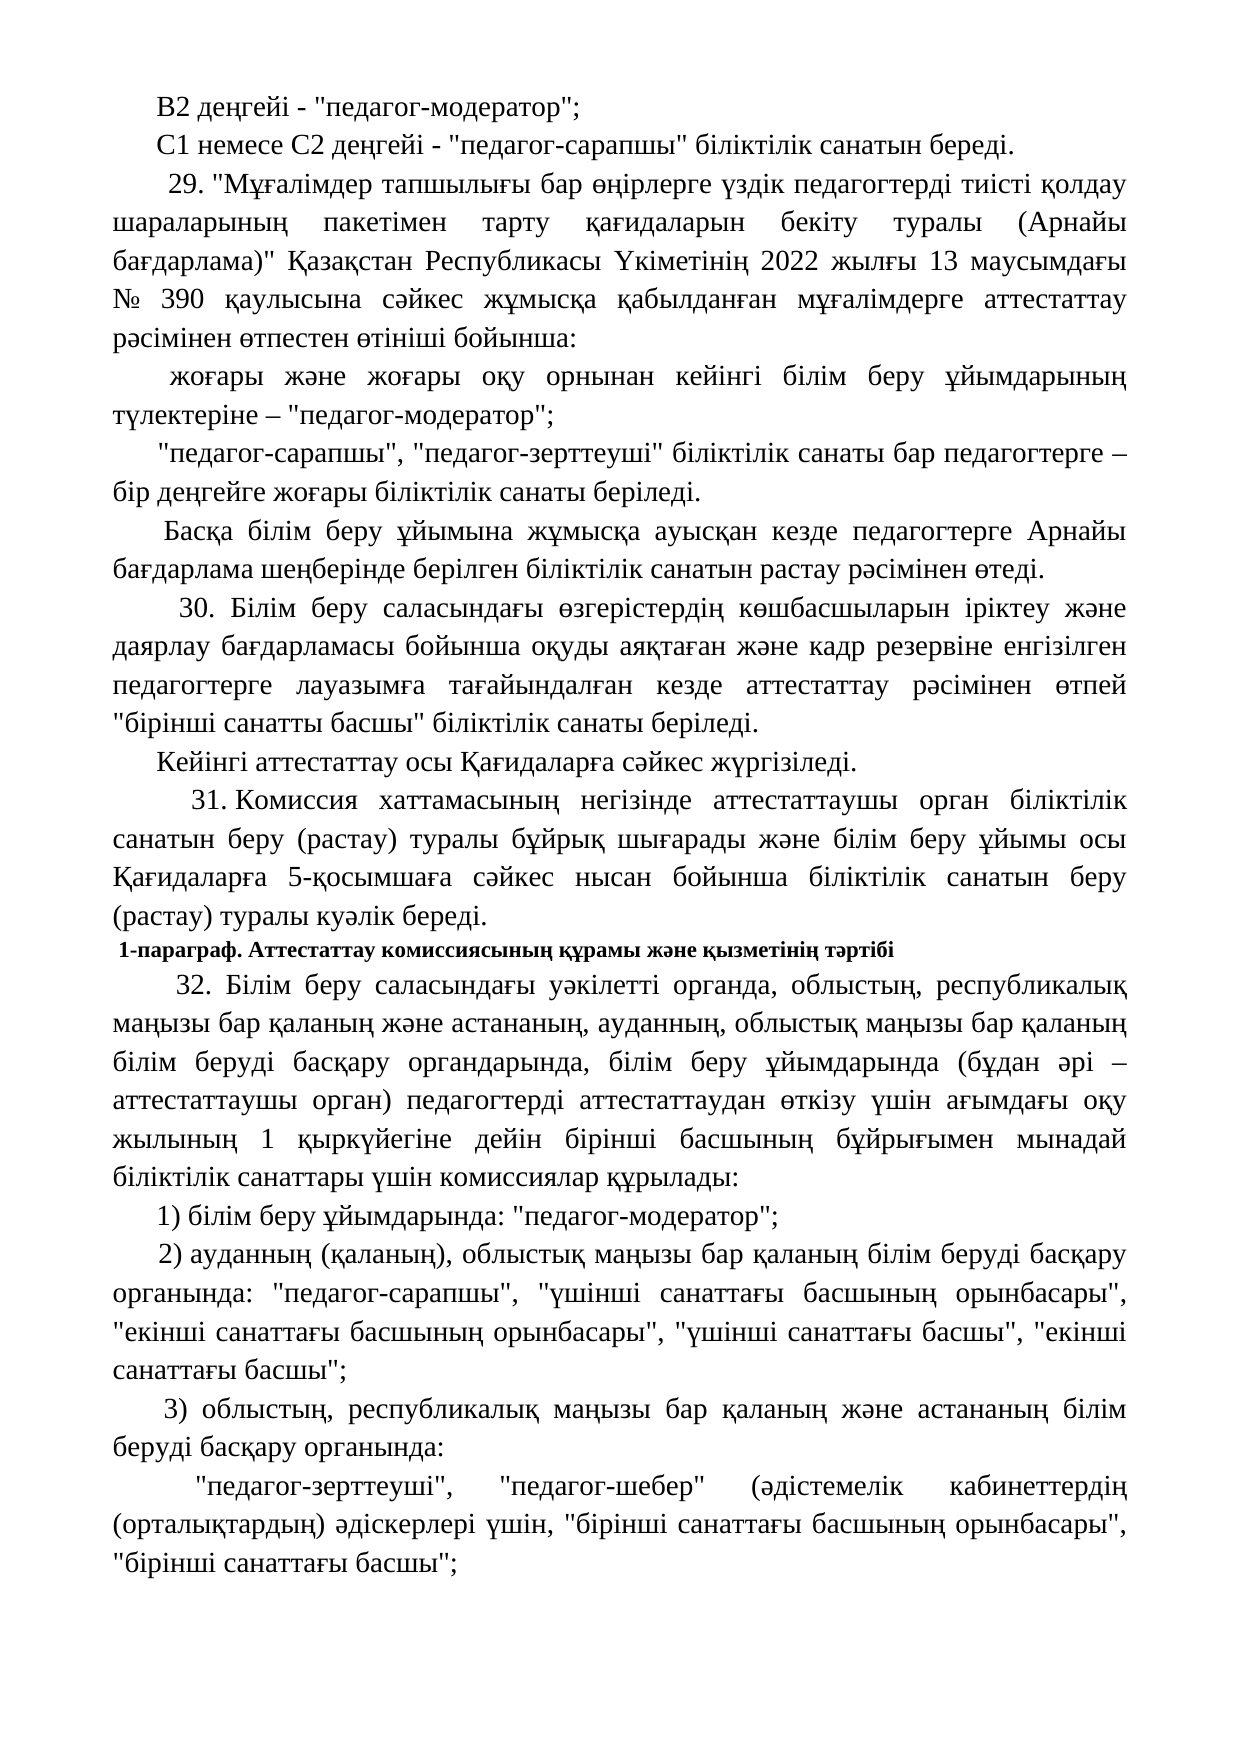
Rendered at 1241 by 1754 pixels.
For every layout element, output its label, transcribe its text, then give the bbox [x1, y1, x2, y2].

text "педагог-зерттеуші", "педагог-шебер" (әдістемелік кабинеттердің (орталықтардың) әдіскерлері үшін, "бірінші санаттағы басшының орынбасары", "бірінші санаттағы басшы"; [112, 1468, 1128, 1578]
text 29. "Мұғалімдер тапшылығы бар өңірлерге үздік педагогтерді тиісті қолдау шараларының пакетімен тарту қағидаларын бекіту туралы (Арнайы бағдарлама)" Қазақстан Республикасы Үкіметінің 2022 жылғы 13 маусымдағы № 390 қаулысына сәйкес жұмысқа қабылданған мұғалімдерге аттестаттау рәсімінен өтпестен өтініші бойынша: [112, 166, 1128, 353]
text Кейінгі аттестаттау осы Қағидаларға сәйкес жүргізіледі. [112, 744, 1128, 777]
text С1 немесе С2 деңгейі - "педагог-сарапшы" біліктілік санатын береді. [112, 127, 1128, 161]
text 31. Комиссия хаттамасының негізінде аттестаттаушы орган біліктілік санатын беру (растау) туралы бұйрық шығарады және білім беру ұйымы осы Қағидаларға 5-қосымшаға сәйкес нысан бойынша біліктілік санатын беру (растау) туралы куәлік береді. [112, 782, 1128, 932]
text 30. Білім беру саласындағы өзгерістердің көшбасшыларын іріктеу және даярлау бағдарламасы бойынша оқуды аяқтаған және кадр резервіне енгізілген педагогтерге лауазымға тағайындалған кезде аттестаттау рәсімінен өтпей "бірінші санатты басшы" біліктілік санаты беріледі. [112, 590, 1128, 739]
text 2) ауданның (қаланың), облыстық маңызы бар қаланың білім беруді басқару органында: "педагог-сарапшы", "үшінші санаттағы басшының орынбасары", "екінші санаттағы басшының орынбасары", "үшінші санаттағы басшы", "екінші санаттағы басшы"; [112, 1237, 1128, 1386]
text "педагог-сарапшы", "педагог-зерттеуші" біліктілік санаты бар педагогтерге – бір деңгейге жоғары біліктілік санаты беріледі. [112, 436, 1128, 508]
text В2 деңгейі - "педагог-модератор"; [112, 89, 1128, 122]
text 3) облыстың, республикалық маңызы бар қаланың және астананың білім беруді басқару органында: [112, 1391, 1128, 1463]
text 1) білім беру ұйымдарында: "педагог-модератор"; [112, 1198, 1128, 1232]
text 32. Білім беру саласындағы уәкілетті органда, облыстың, республикалық маңызы бар қаланың және астананың, ауданның, облыстық маңызы бар қаланың білім беруді басқару органдарында, білім беру ұйымдарында (бұдан әрі – аттестаттаушы орган) педагогтерді аттестаттаудан өткізу үшін ағымдағы оқу жылының 1 қыркүйегіне дейін бірінші басшының бұйрығымен мынадай біліктілік санаттары үшін комиссиялар құрылады: [112, 967, 1128, 1193]
text жоғары және жоғары оқу орнынан кейінгі білім беру ұйымдарының түлектеріне – "педагог-модератор"; [112, 358, 1128, 431]
text 1-параграф. Аттестаттау комиссиясының құрамы және қызметінің тәртібі [112, 937, 1128, 963]
text Басқа білім беру ұйымына жұмысқа ауысқан кезде педагогтерге Арнайы бағдарлама шеңберінде берілген біліктілік санатын растау рәсімінен өтеді. [112, 513, 1128, 585]
